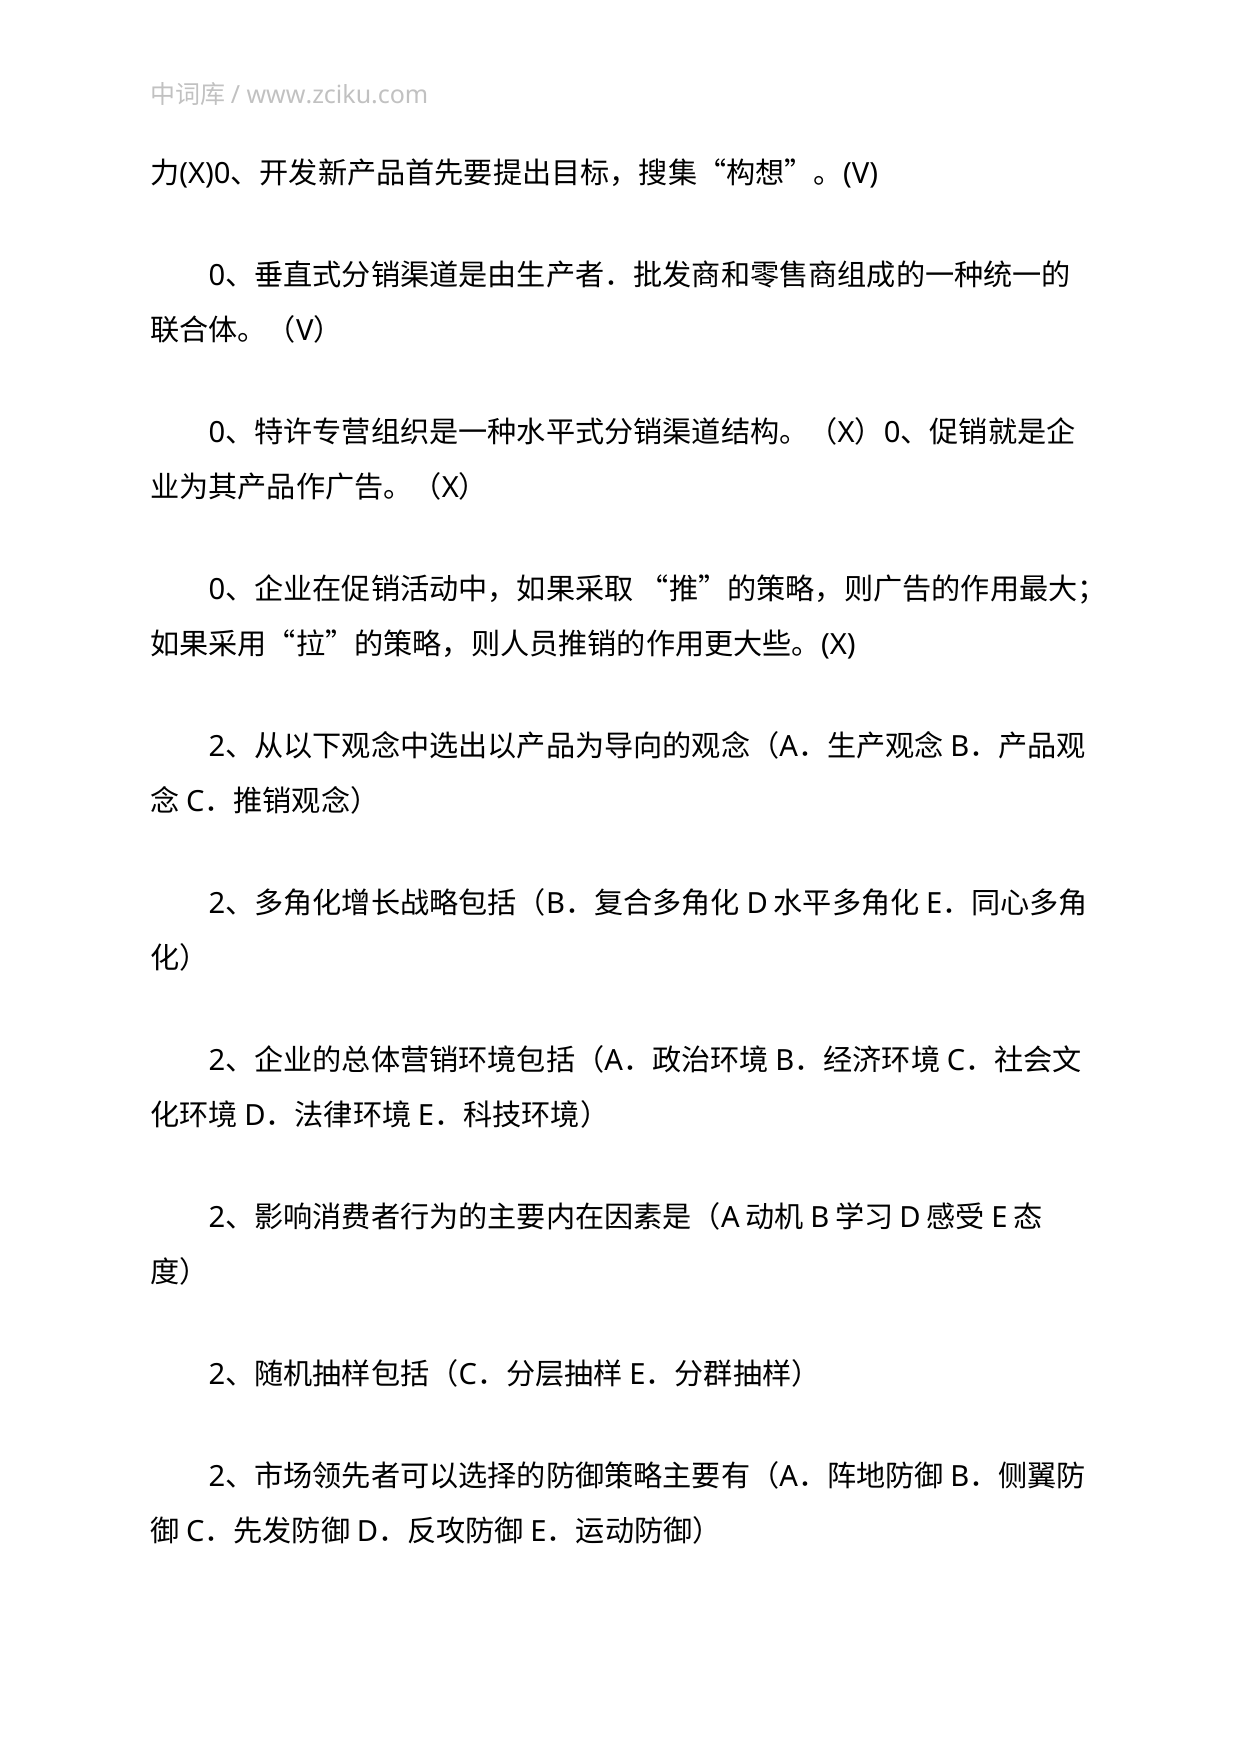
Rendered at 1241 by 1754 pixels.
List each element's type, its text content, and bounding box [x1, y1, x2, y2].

text 2、影响消费者行为的主要内在因素是（A动机 B学习D感受 E态度） [150, 1194, 1090, 1291]
text 0、企业在促销活动中，如果采取 “推”的策略，则广告的作用最大；如果采用“拉”的策略，则人员推销的作用更大些。(X) [150, 566, 1090, 663]
text 2、市场领先者可以选择的防御策略主要有（A．阵地防御 B．侧翼防御 C．先发防御 D．反攻防御 E．运动防御） [150, 1452, 1090, 1550]
text 2、企业的总体营销环境包括（A．政治环境 B．经济环境 C．社会文化环境 D．法律环境 E．科技环境） [150, 1037, 1090, 1134]
text 2、多角化增长战略包括（B．复合多角化 D水平多角化 E．同心多角化） [150, 880, 1090, 977]
text 2、从以下观念中选出以产品为导向的观念（A．生产观念 B．产品观念 C．推销观念） [150, 723, 1090, 820]
text 0、特许专营组织是一种水平式分销渠道结构。（X）0、促销就是企业为其产品作广告。（X） [150, 409, 1090, 506]
text 0、垂直式分销渠道是由生产者．批发商和零售商组成的一种统一的联合体。（V） [150, 252, 1090, 349]
text 2、随机抽样包括（C．分层抽样 E．分群抽样） [150, 1350, 1090, 1393]
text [150, 150, 1090, 192]
